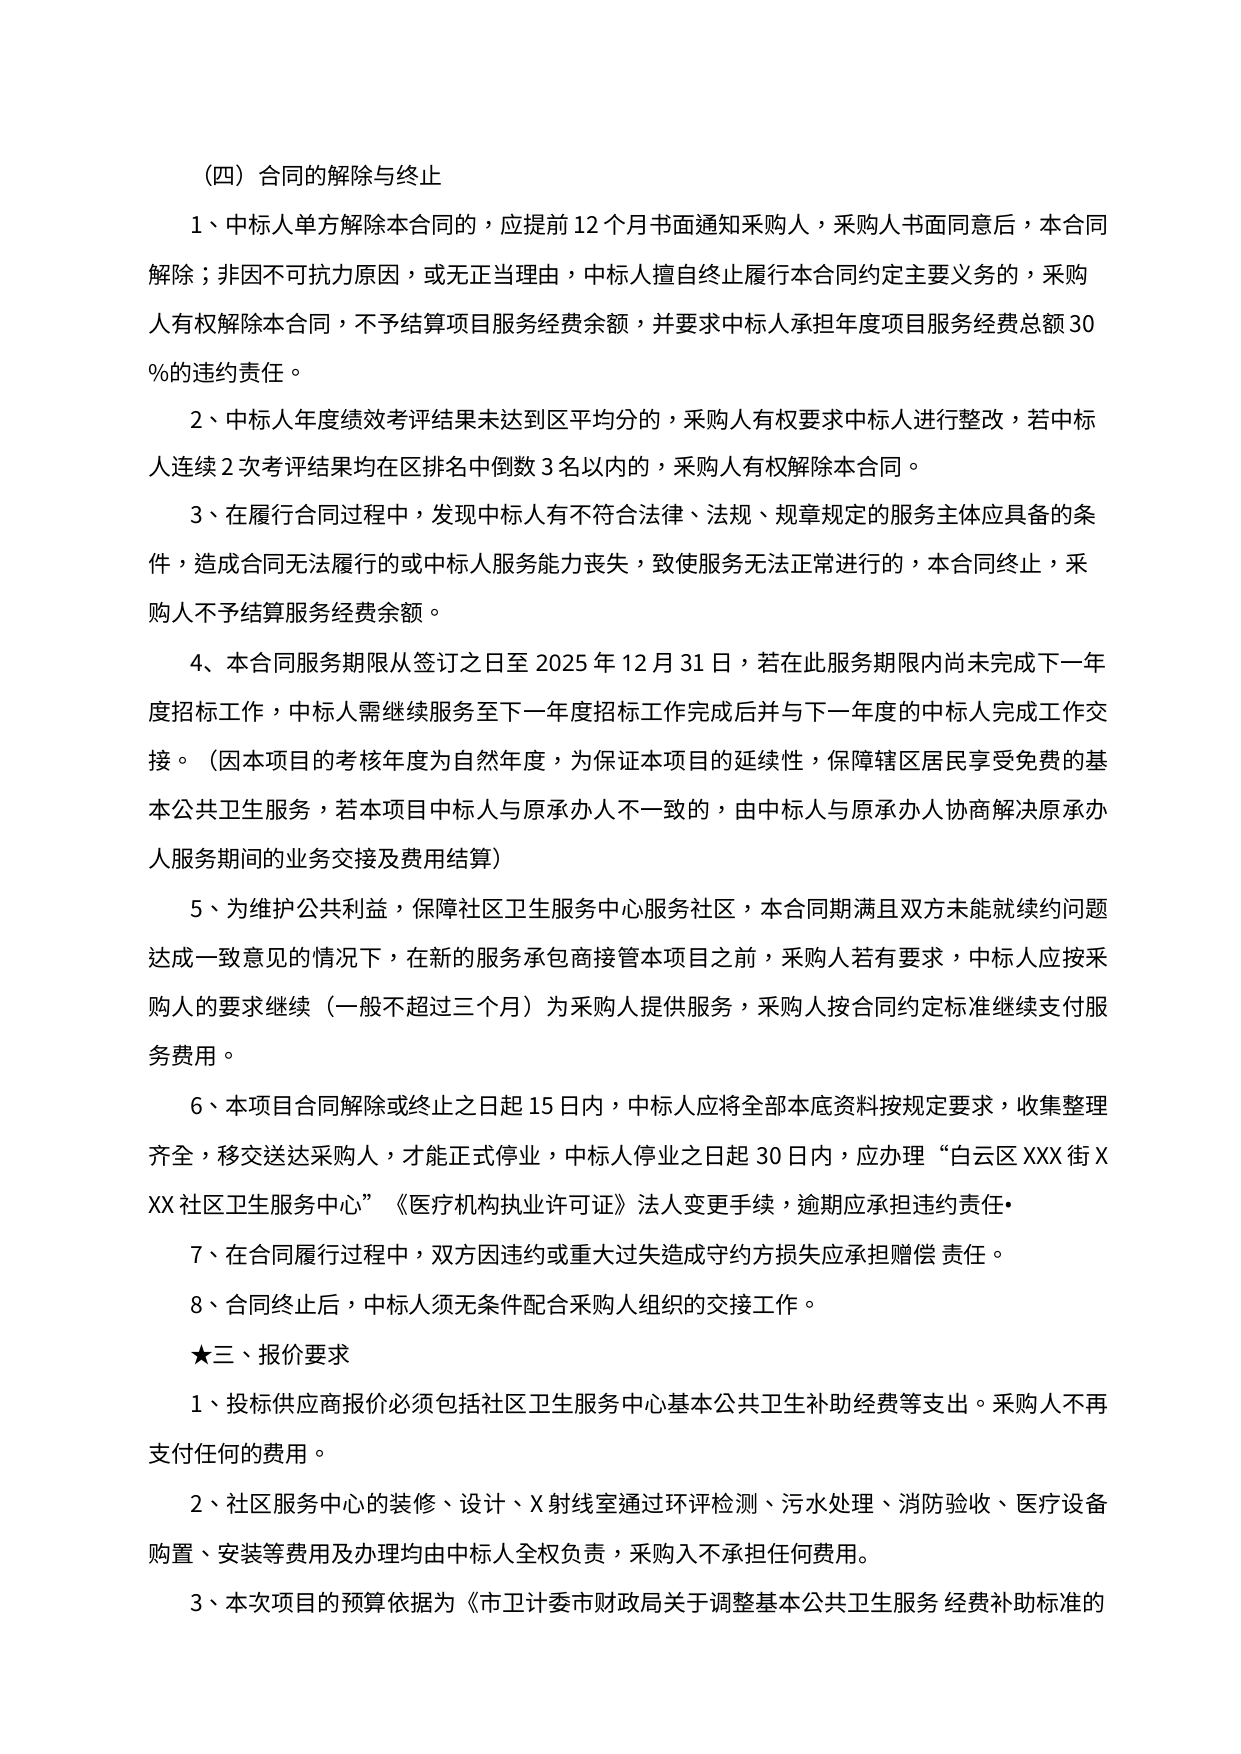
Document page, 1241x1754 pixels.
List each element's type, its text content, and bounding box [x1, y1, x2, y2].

text （四）合同的解除与终止 [148, 146, 1109, 195]
text 1、投标供应商报价必须包括社区卫生服务中心基本公共卫生补助经费等支出。釆购人不再支付任何的费用。 [148, 1373, 1109, 1473]
text 3、在履行合同过程中，发现中标人有不符合法律、法规、规章规定的服务主体应具备的条件，造成合同无法履行的或中标人服务能力丧失，致使服务无法正常进行的，本合同终止，釆购人不予结算服务经费余额。 [148, 484, 1109, 632]
text 2、中标人年度绩效考评结果未达到区平均分的，釆购人有权要求中标人进行整改，若中标人连续2次考评结果均在区排名中倒数3名以内的，釆购人有权解除本合同。 [148, 391, 1109, 484]
text 7、在合同履行过程中，双方因违约或重大过失造成守约方损失应承担赠偿 责任。 [148, 1224, 1109, 1273]
text 4、本合同服务期限从签订之日至2025年12月31日，若在此服务期限内尚未完成下一年度招标工作，中标人需继续服务至下一年度招标工作完成后并与下一年度的中标人完成工作交接。（因本项目的考核年度为自然年度，为保证本项目的延续性，保障辖区居民享受免费的基本公共卫生服务，若本项目中标人与原承办人不一致的，由中标人与原承办人协商解决原承办人服务期间的业务交接及费用结算） [148, 632, 1109, 878]
text 8、合同终止后，中标人须无条件配合釆购人组织的交接工作。 [148, 1273, 1109, 1323]
text 2、社区服务中心的装修、设计、X射线室通过环评检测、污水处理、消防验收、医疗设备购置、安装等费用及办理均由中标人全权负责，釆购入不承担任何费用。 [148, 1473, 1109, 1572]
text 5、为维护公共利益，保障社区卫生服务中心服务社区，本合同期满且双方未能就续约问题达成一致意见的情况下，在新的服务承包商接管本项目之前，釆购人若有要求，中标人应按釆购人的要求继续（一般不超过三个月）为釆购人提供服务，釆购人按合同约定标准继续支付服务费用。 [148, 878, 1109, 1075]
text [148, 1572, 1109, 1621]
text ★三、报价要求 [148, 1323, 1109, 1373]
text 1、中标人单方解除本合同的，应提前12个月书面通知釆购人，釆购人书面同意后，本合同解除；非因不可抗力原因，或无正当理由，中标人擅自终止履行本合同约定主要义务的，釆购人有权解除本合同，不予结算项目服务经费余额，并要求中标人承担年度项目服务经费总额30%的违约责任。 [148, 195, 1109, 391]
text 6、本项目合同解除或终止之日起15日内，中标人应将全部本底资料按规定要求，收集整理齐全，移交送达采购人，才能正式停业，中标人停业之日起30日内，应办理“白云区XXX街XXX社区卫生服务中心”《医疗机构执业许可证》法人变更手续，逾期应承担违约责任• [148, 1075, 1109, 1224]
